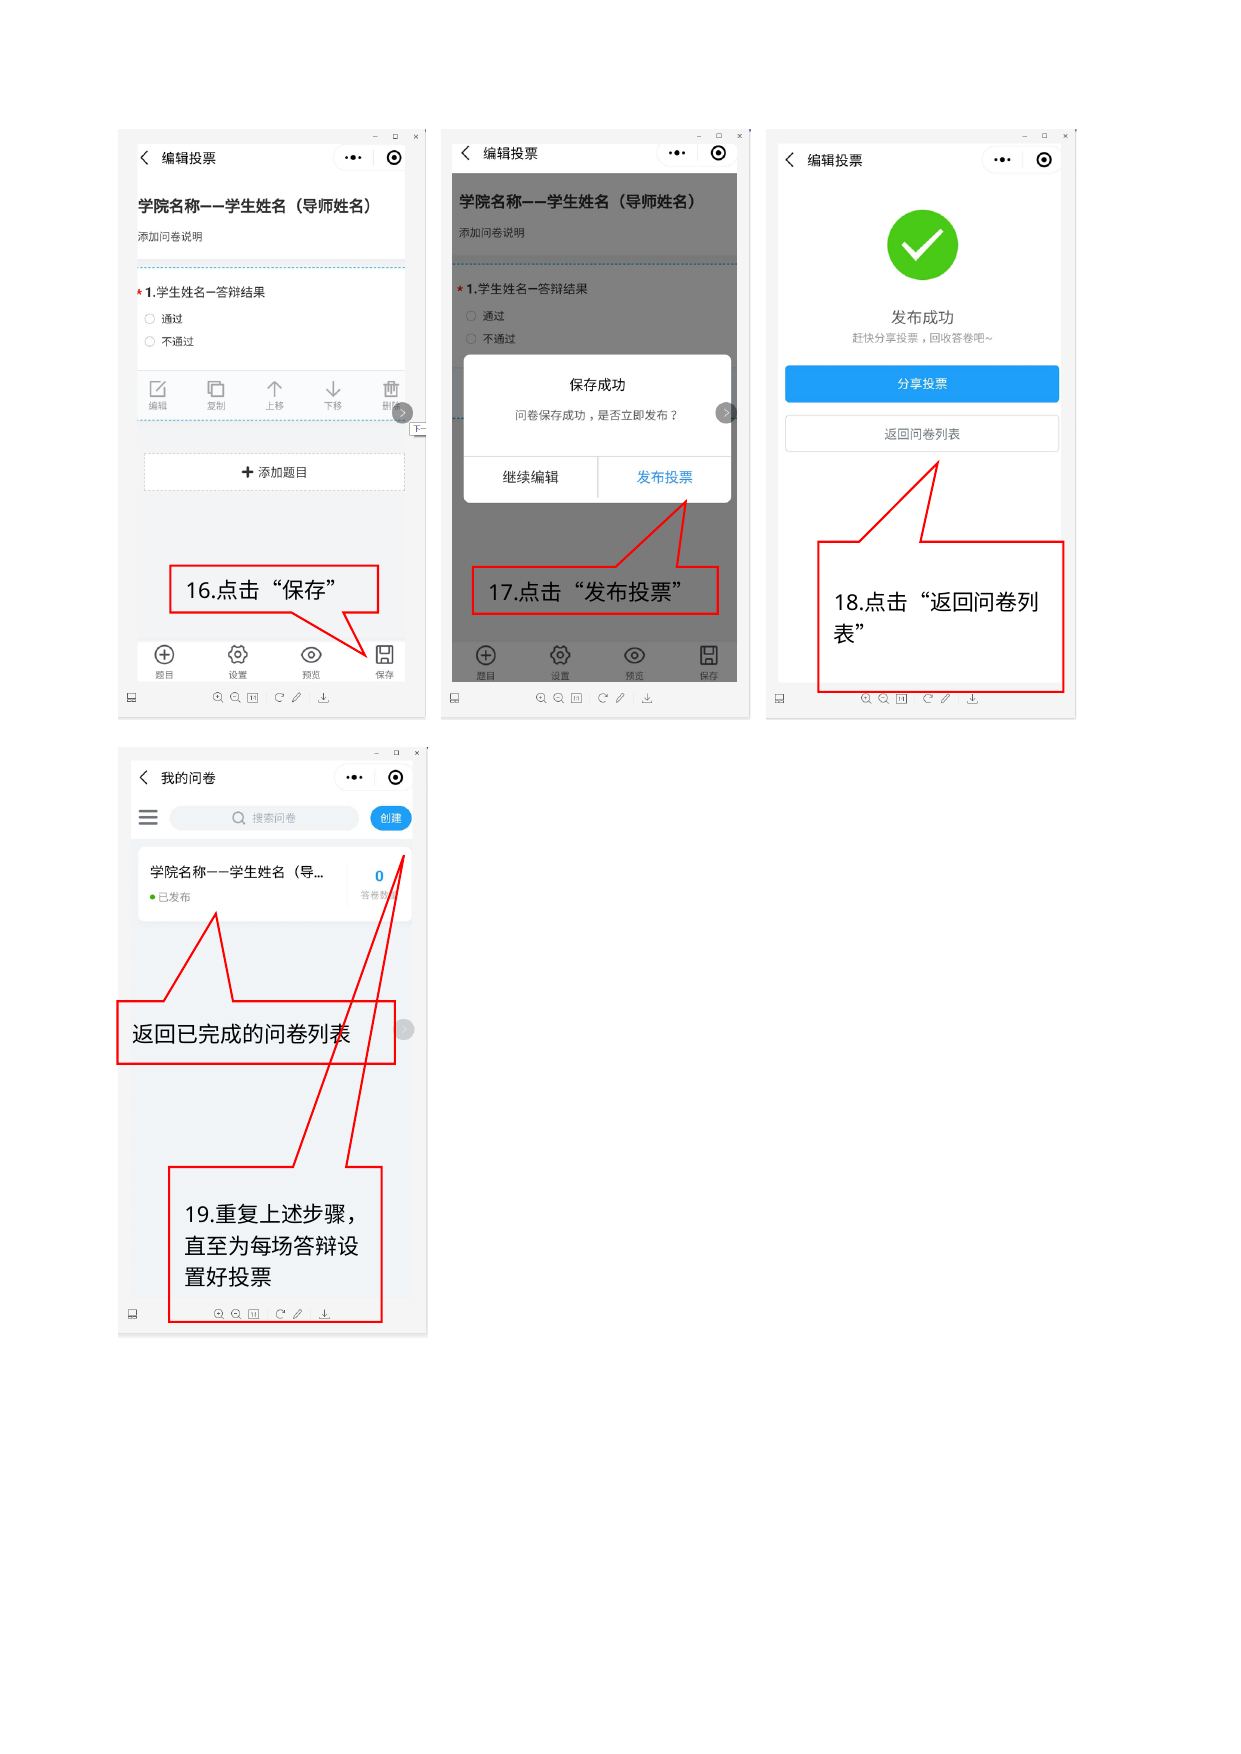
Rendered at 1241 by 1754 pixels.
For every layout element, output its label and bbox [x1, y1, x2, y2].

picture [118, 747, 428, 1338]
picture [765, 129, 1077, 720]
picture [118, 129, 426, 720]
picture [119, 919, 349, 1062]
picture [367, 1003, 393, 1062]
picture [354, 878, 398, 1000]
picture [332, 1003, 375, 1062]
picture [171, 1065, 380, 1320]
picture [441, 129, 751, 720]
